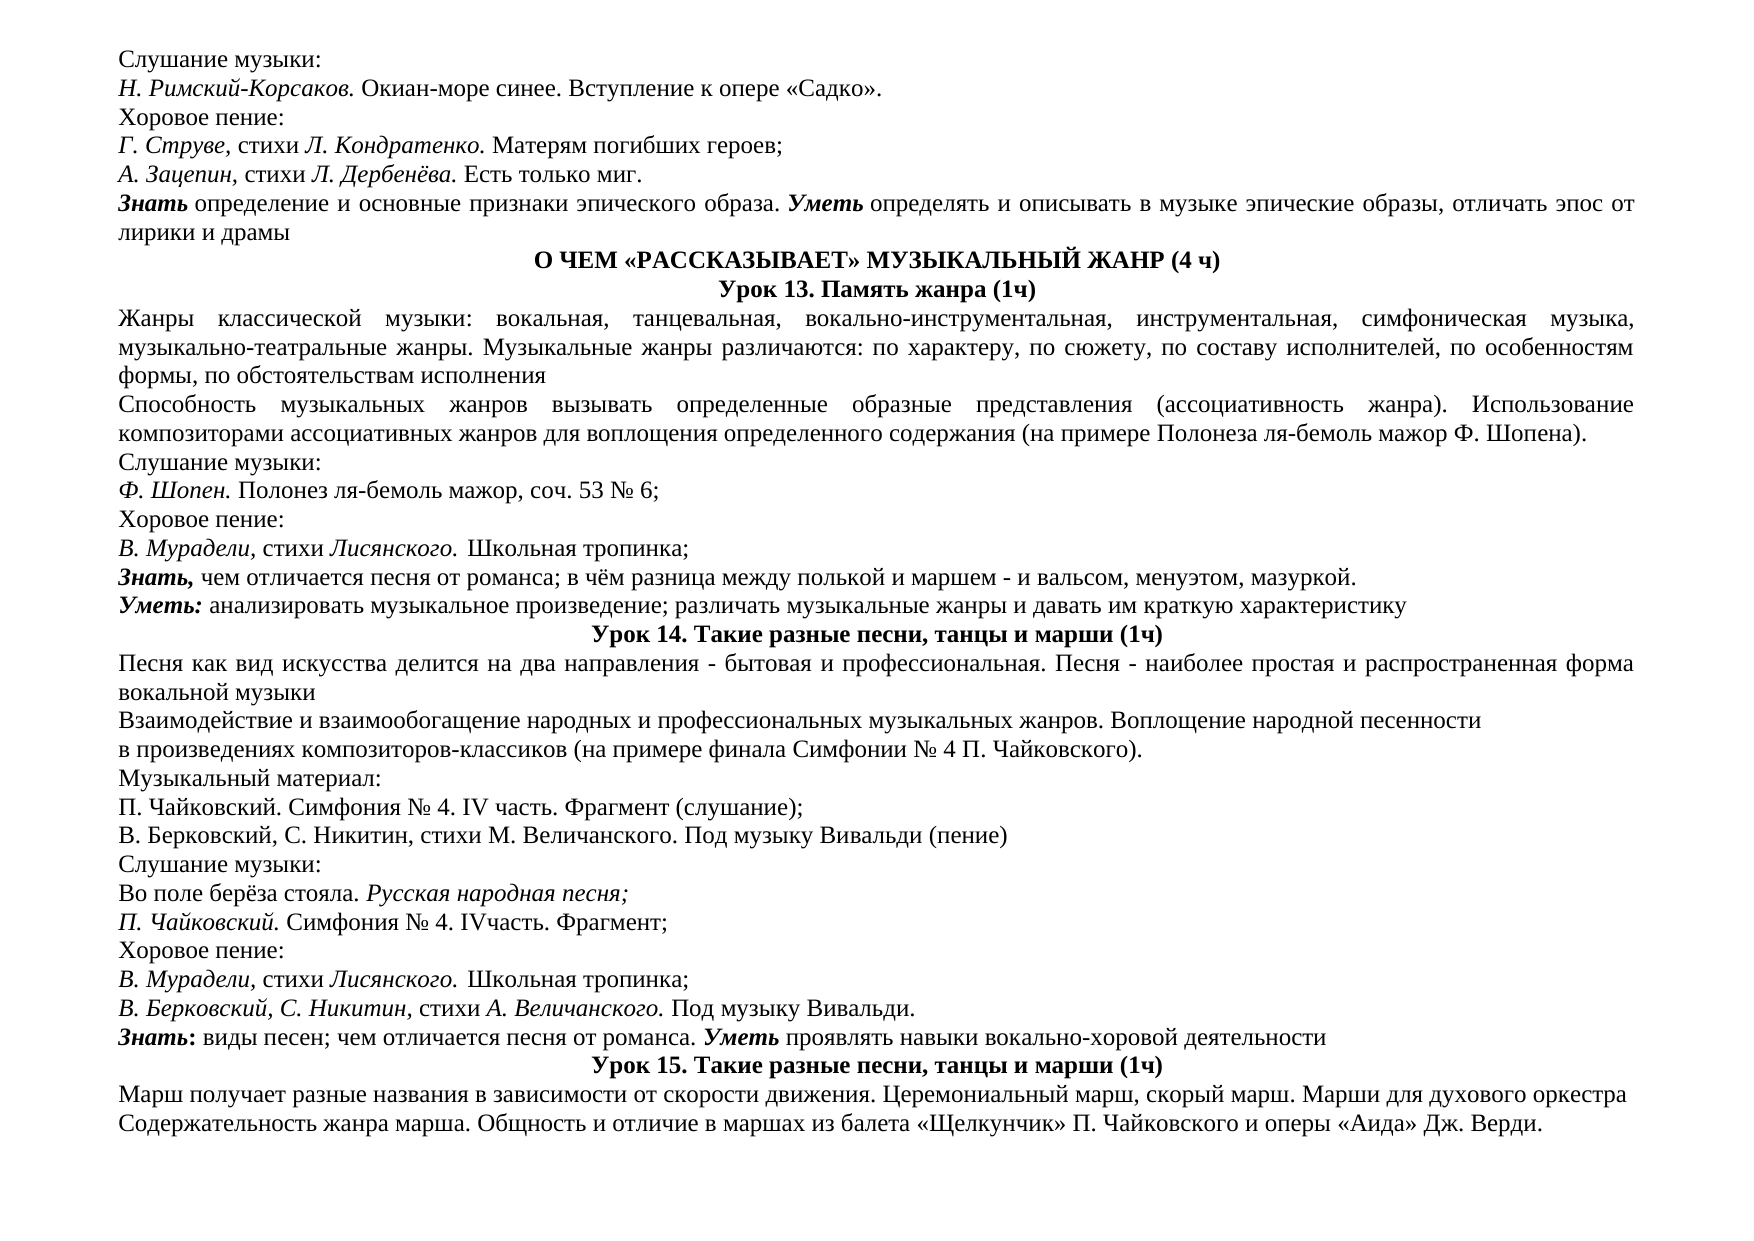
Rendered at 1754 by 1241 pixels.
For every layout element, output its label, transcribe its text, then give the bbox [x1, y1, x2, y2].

text Хоровое пение: [118, 102, 1636, 131]
text в произведениях композиторов-классиков (на примере финала Симфонии № 4 П. Чайковского). [118, 734, 1636, 763]
text Песня как вид искусства делится на два направления - бытовая и профессиональная. Песня - наиболее простая и распространенная форма вокальной музыки [118, 648, 1636, 706]
text В. Мурадели, стихи Лисянского. Школьная тропинка; [118, 964, 1636, 993]
text Ф. Шопен. Полонез ля-бемоль мажор, соч. 53 № 6; [118, 476, 1636, 504]
text Знать, чем отличается песня от романса; в чём разница между полькой и маршем - и вальсом, менуэтом, мазуркой. [118, 562, 1636, 591]
text Уметь: анализировать музыкальное произведение; различать музыкальные жанры и давать им краткую характеристику [118, 591, 1636, 619]
text Хоровое пение: [118, 936, 1636, 964]
text В. Мурадели, стихи Лисянского. Школьная тропинка; [118, 533, 1636, 562]
text В. Берковский, С. Никитин, стихи М. Величанского. Под музыку Вивальди (пение) [118, 821, 1636, 849]
text Знать определение и основные признаки эпического образа. Уметь определять и описывать в музыке эпические образы, отличать эпос от лирики и драмы [118, 188, 1636, 246]
text Г. Струве, стихи Л. Кондратенко. Матерям погибших героев; [118, 131, 1636, 159]
text В. Берковский, С. Никитин, стихи А. Величанского. Под музыку Вивальди. [118, 993, 1636, 1022]
text П. Чайковский. Симфония № 4. IV часть. Фрагмент (слушание); [118, 792, 1636, 821]
text Хоровое пение: [118, 504, 1636, 533]
text Н. Римский-Корсаков. Окиан-море синее. Вступление к опере «Садко». [118, 73, 1636, 102]
text А. Зацепин, стихи Л. Дербенёва. Есть только миг. [118, 159, 1636, 188]
text П. Чайковский. Симфония № 4. IVчасть. Фрагмент; [118, 907, 1636, 936]
text Способность музыкальных жанров вызывать определенные образные представления (ассоциативность жанра). Использование композиторами ассоциативных жанров для воплощения определенного содержания (на примере Полонеза ля-бемоль мажор Ф. Шопена). [118, 389, 1636, 447]
text Урок 14. Такие разные песни, танцы и марши (1ч) [118, 619, 1636, 648]
text Марш получает разные названия в зависимости от скорости движения. Церемониальный марш, скорый марш. Марши для духового оркестра [118, 1079, 1636, 1108]
text Музыкальный материал: [118, 763, 1636, 792]
text Урок 13. Память жанра (1ч) [118, 274, 1636, 303]
text О ЧЕМ «РАССКАЗЫВАЕТ» МУЗЫКАЛЬНЫЙ ЖАНР (4 ч) [118, 246, 1636, 274]
text Знать: виды песен; чем отличается песня от романса. Уметь проявлять навыки вокально-хоровой деятельности [118, 1022, 1636, 1051]
text Слушание музыки: [118, 447, 1636, 476]
text Во поле берёза стояла. Русская народная песня; [118, 878, 1636, 907]
text Слушание музыки: [118, 44, 1636, 73]
text Слушание музыки: [118, 849, 1636, 878]
text Урок 15. Такие разные песни, танцы и марши (1ч) [118, 1051, 1636, 1079]
text Содержательность жанра марша. Общность и отличие в маршах из балета «Щелкунчик» П. Чайковского и оперы «Аида» Дж. Верди. [118, 1108, 1636, 1137]
text Жанры классической музыки: вокальная, танцевальная, вокально-инструментальная, инструментальная, симфоническая музыка, музыкально-театральные жанры. Музыкальные жанры различаются: по характеру, по сюжету, по составу исполнителей, по особенностям формы, по обстоятельствам исполнения [118, 303, 1636, 389]
text Взаимодействие и взаимообогащение народных и профессиональных музыкальных жанров. Воплощение народной песенности [118, 706, 1636, 734]
